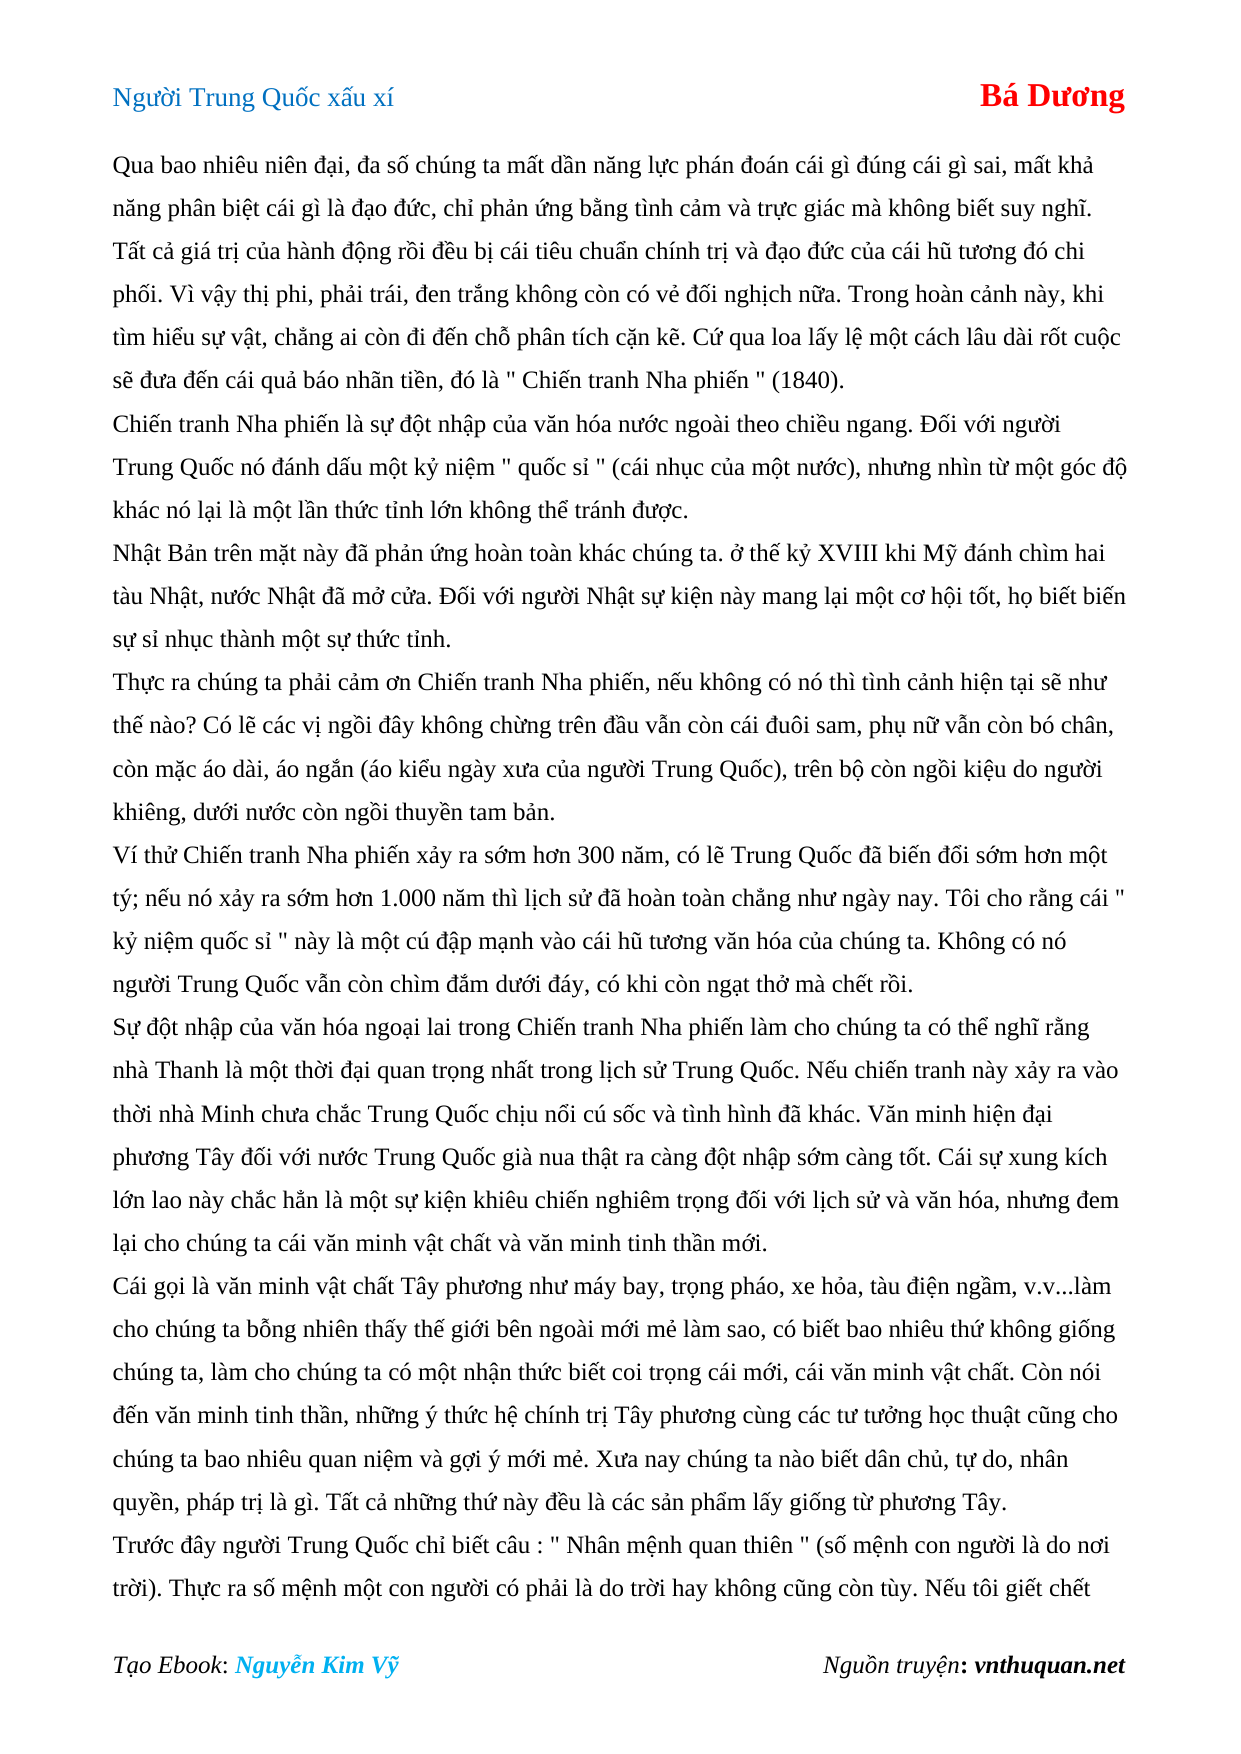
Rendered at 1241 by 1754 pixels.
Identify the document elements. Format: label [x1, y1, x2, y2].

text [112, 150, 1128, 1602]
